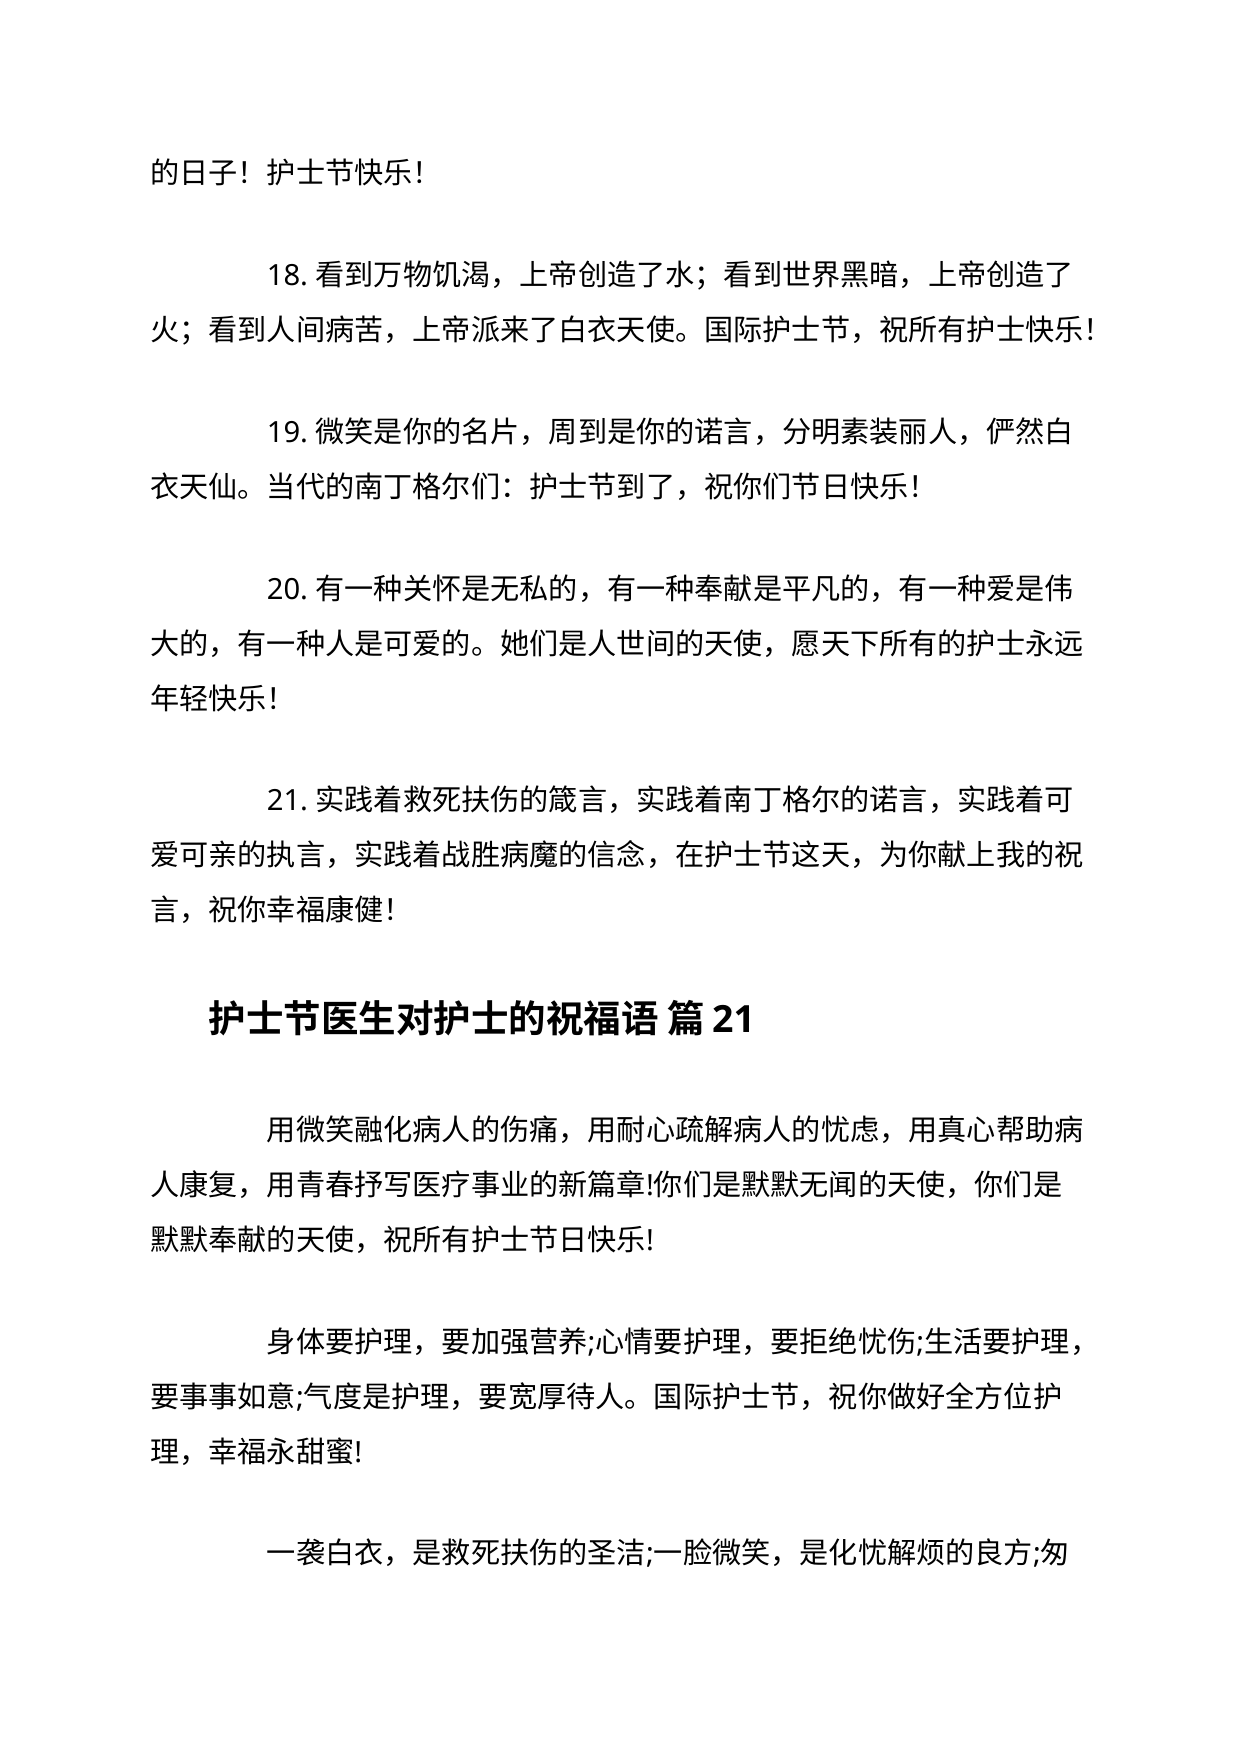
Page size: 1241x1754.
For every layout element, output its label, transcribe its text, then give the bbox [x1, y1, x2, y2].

text 19. 微笑是你的名片，周到是你的诺言，分明素装丽人，俨然白衣天仙。当代的南丁格尔们：护士节到了，祝你们节日快乐！ [150, 408, 1090, 506]
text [150, 1530, 1090, 1572]
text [150, 150, 1090, 192]
text 身体要护理，要加强营养;心情要护理，要拒绝忧伤;生活要护理，要事事如意;气度是护理，要宽厚待人。国际护士节，祝你做好全方位护理，幸福永甜蜜! [150, 1318, 1090, 1471]
text 21. 实践着救死扶伤的箴言，实践着南丁格尔的诺言，实践着可爱可亲的执言，实践着战胜病魔的信念，在护士节这天，为你献上我的祝言，祝你幸福康健！ [150, 777, 1090, 929]
text 护士节医生对护士的祝福语 篇21 [150, 989, 1090, 1043]
text 用微笑融化病人的伤痛，用耐心疏解病人的忧虑，用真心帮助病人康复，用青春抒写医疗事业的新篇章!你们是默默无闻的天使，你们是默默奉献的天使，祝所有护士节日快乐! [150, 1106, 1090, 1258]
text 20. 有一种关怀是无私的，有一种奉献是平凡的，有一种爱是伟大的，有一种人是可爱的。她们是人世间的天使，愿天下所有的护士永远年轻快乐！ [150, 565, 1090, 717]
text 18. 看到万物饥渴，上帝创造了水；看到世界黑暗，上帝创造了火；看到人间病苦，上帝派来了白衣天使。国际护士节，祝所有护士快乐！ [150, 252, 1090, 349]
